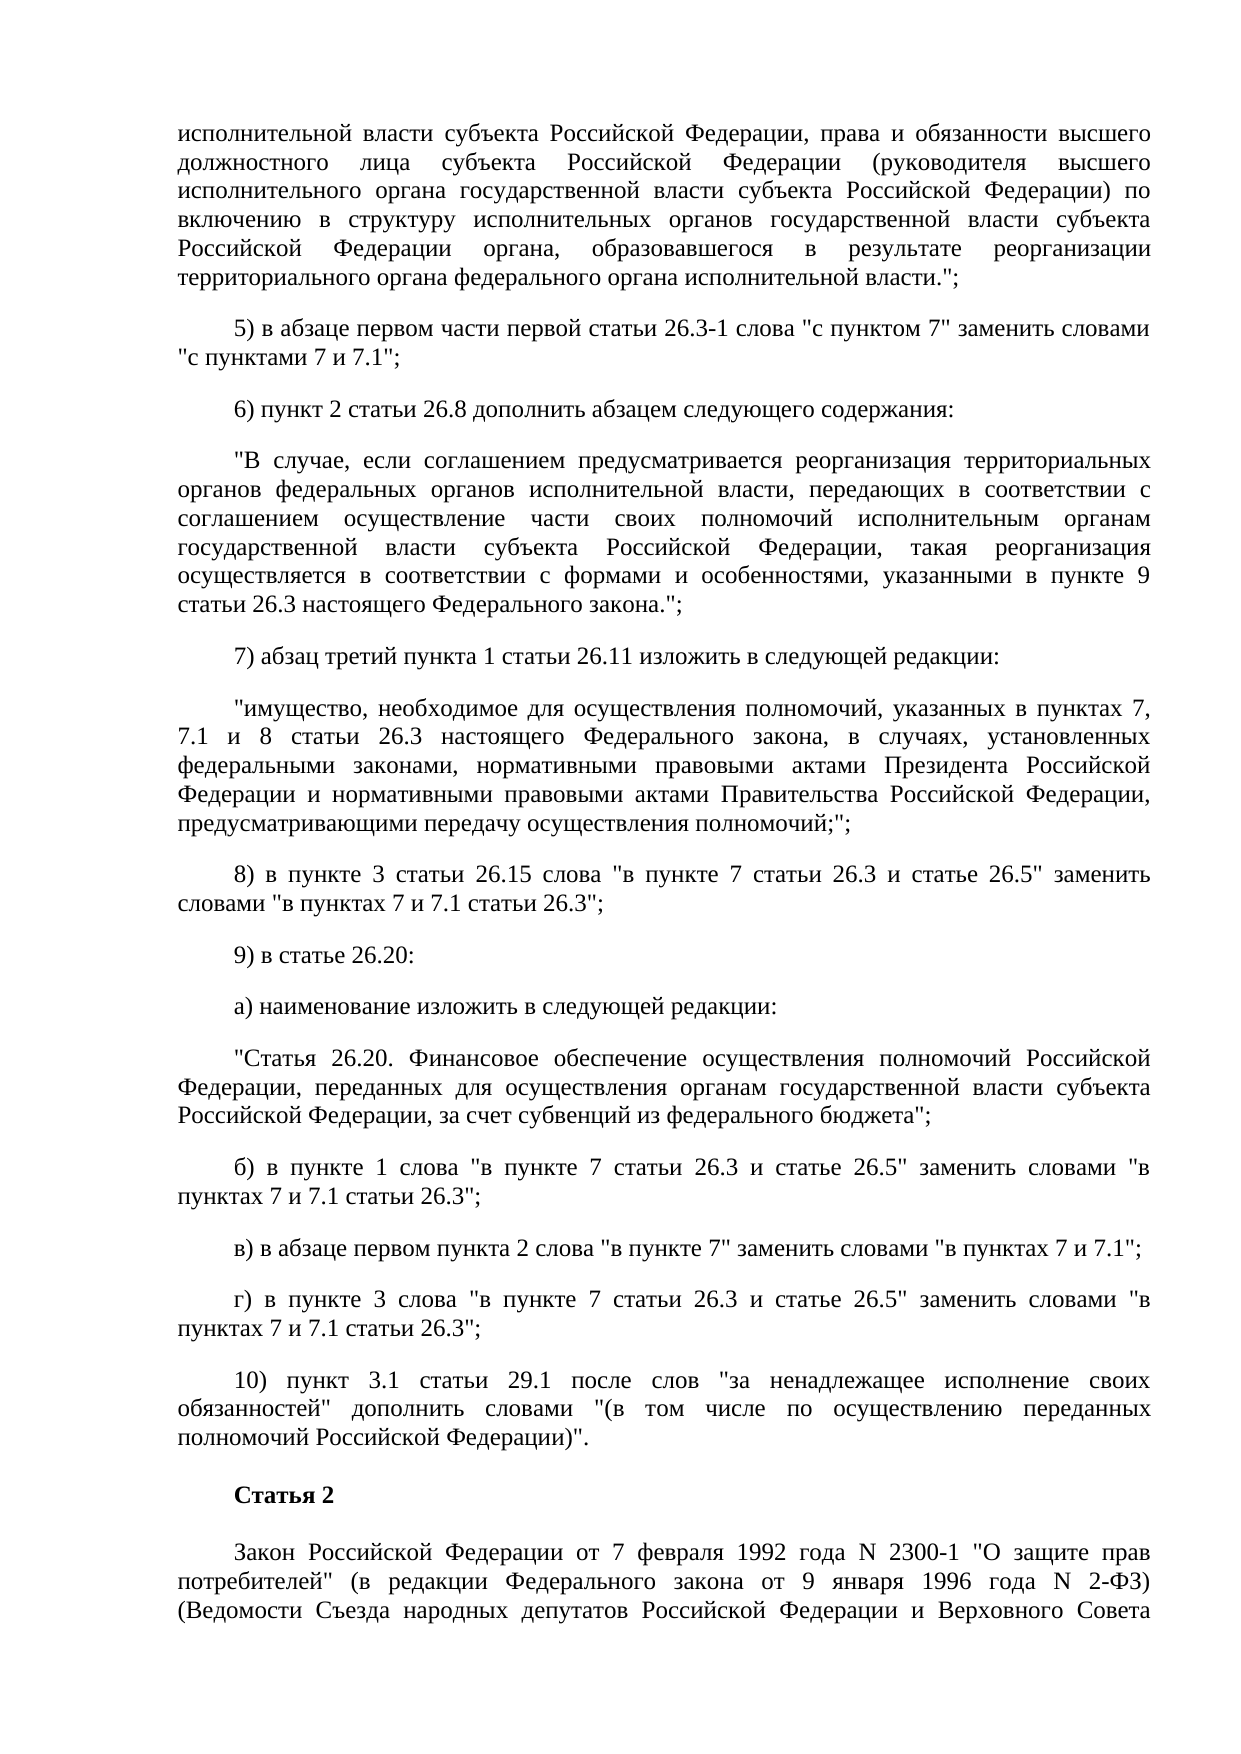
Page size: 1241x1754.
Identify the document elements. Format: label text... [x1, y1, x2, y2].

text а) наименование изложить в следующей редакции: [177, 991, 1152, 1020]
text 9) в статье 26.20: [177, 940, 1152, 968]
text "имущество, необходимое для осуществления полномочий, указанных в пунктах 7, 7.1 и 8 статьи 26.3 настоящего Федерального закона, в случаях, установленных федеральными законами, нормативными правовыми актами Президента Российской Федерации и нормативными правовыми актами Правительства Российской Федерации, предусматривающими передачу осуществления полномочий;"; [177, 693, 1152, 836]
text 6) пункт 2 статьи 26.8 дополнить абзацем следующего содержания: [177, 394, 1152, 423]
title Статья 2 [177, 1480, 1152, 1508]
text 7) абзац третий пункта 1 статьи 26.11 изложить в следующей редакции: [177, 641, 1152, 670]
text г) в пункте 3 слова "в пункте 7 статьи 26.3 и статье 26.5" заменить словами "в пунктах 7 и 7.1 статьи 26.3"; [177, 1284, 1152, 1342]
text б) в пункте 1 слова "в пункте 7 статьи 26.3 и статье 26.5" заменить словами "в пунктах 7 и 7.1 статьи 26.3"; [177, 1152, 1152, 1210]
text 5) в абзаце первом части первой статьи 26.3-1 слова "с пунктом 7" заменить словами "с пунктами 7 и 7.1"; [177, 313, 1152, 371]
text в) в абзаце первом пункта 2 слова "в пункте 7" заменить словами "в пунктах 7 и 7.1"; [177, 1233, 1152, 1261]
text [177, 1537, 1152, 1623]
text 10) пункт 3.1 статьи 29.1 после слов "за ненадлежащее исполнение своих обязанностей" дополнить словами "(в том числе по осуществлению переданных полномочий Российской Федерации)". [177, 1365, 1152, 1451]
text "В случае, если соглашением предусматривается реорганизация территориальных органов федеральных органов исполнительной власти, передающих в соответствии с соглашением осуществление части своих полномочий исполнительным органам государственной власти субъекта Российской Федерации, такая реорганизация осуществляется в соответствии с формами и особенностями, указанными в пункте 9 статьи 26.3 настоящего Федерального закона."; [177, 446, 1152, 618]
text "Статья 26.20. Финансовое обеспечение осуществления полномочий Российской Федерации, переданных для осуществления органам государственной власти субъекта Российской Федерации, за счет субвенций из федерального бюджета"; [177, 1043, 1152, 1129]
text 8) в пункте 3 статьи 26.15 слова "в пункте 7 статьи 26.3 и статье 26.5" заменить словами "в пунктах 7 и 7.1 статьи 26.3"; [177, 859, 1152, 917]
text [177, 118, 1152, 291]
